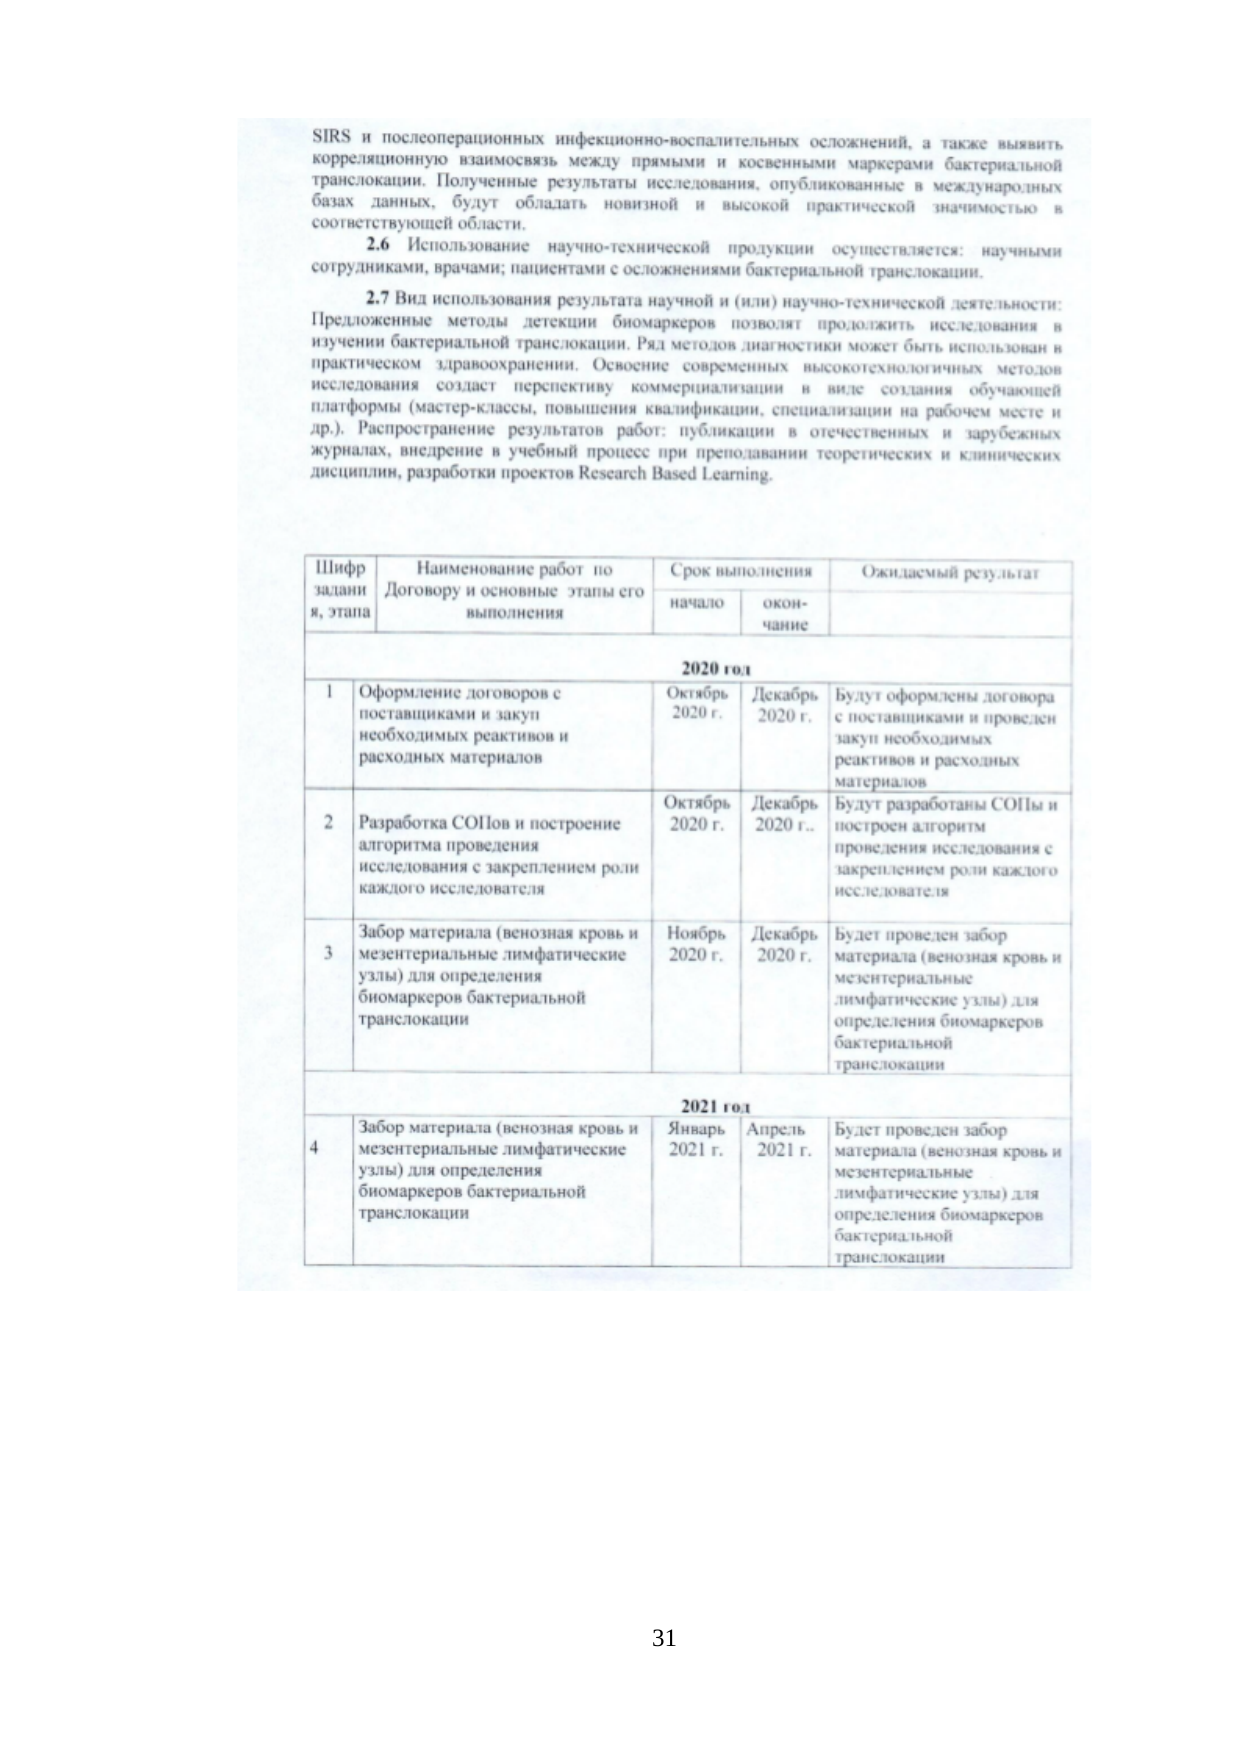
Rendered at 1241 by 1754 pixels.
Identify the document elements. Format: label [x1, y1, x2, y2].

picture [237, 118, 1092, 1291]
